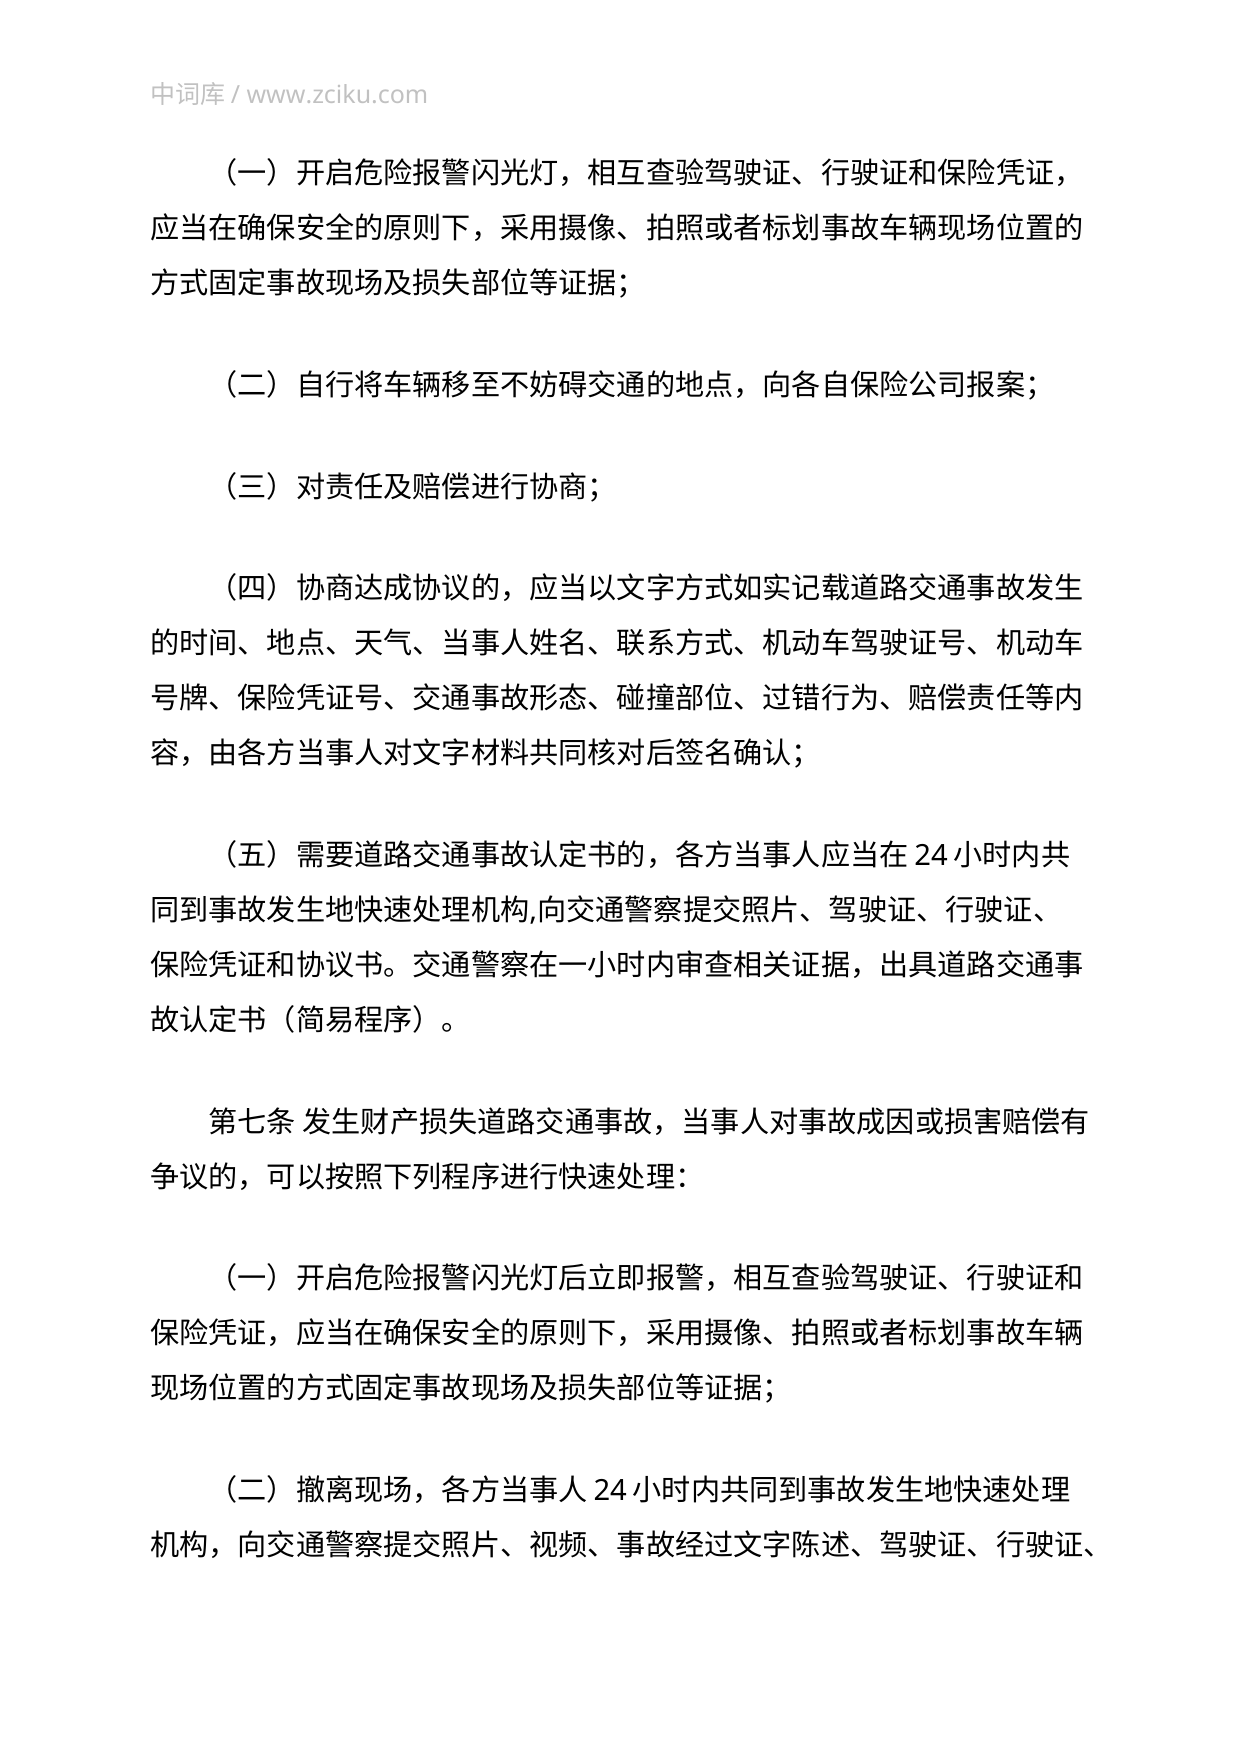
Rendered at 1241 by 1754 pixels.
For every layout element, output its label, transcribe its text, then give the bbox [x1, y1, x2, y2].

text （三）对责任及赔偿进行协商； [150, 463, 1090, 506]
text （一）开启危险报警闪光灯，相互查验驾驶证、行驶证和保险凭证，应当在确保安全的原则下，采用摄像、拍照或者标划事故车辆现场位置的方式固定事故现场及损失部位等证据； [150, 150, 1090, 302]
text （一）开启危险报警闪光灯后立即报警，相互查验驾驶证、行驶证和保险凭证，应当在确保安全的原则下，采用摄像、拍照或者标划事故车辆现场位置的方式固定事故现场及损失部位等证据； [150, 1255, 1090, 1407]
text （二）自行将车辆移至不妨碍交通的地点，向各自保险公司报案； [150, 362, 1090, 404]
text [150, 1466, 1090, 1564]
text （四）协商达成协议的，应当以文字方式如实记载道路交通事故发生的时间、地点、天气、当事人姓名、联系方式、机动车驾驶证号、机动车号牌、保险凭证号、交通事故形态、碰撞部位、过错行为、赔偿责任等内容，由各方当事人对文字材料共同核对后签名确认； [150, 565, 1090, 772]
text 第七条 发生财产损失道路交通事故，当事人对事故成因或损害赔偿有争议的，可以按照下列程序进行快速处理： [150, 1098, 1090, 1195]
text （五）需要道路交通事故认定书的，各方当事人应当在24小时内共同到事故发生地快速处理机构,向交通警察提交照片、驾驶证、行驶证、保险凭证和协议书。交通警察在一小时内审查相关证据，出具道路交通事故认定书（简易程序）。 [150, 832, 1090, 1039]
